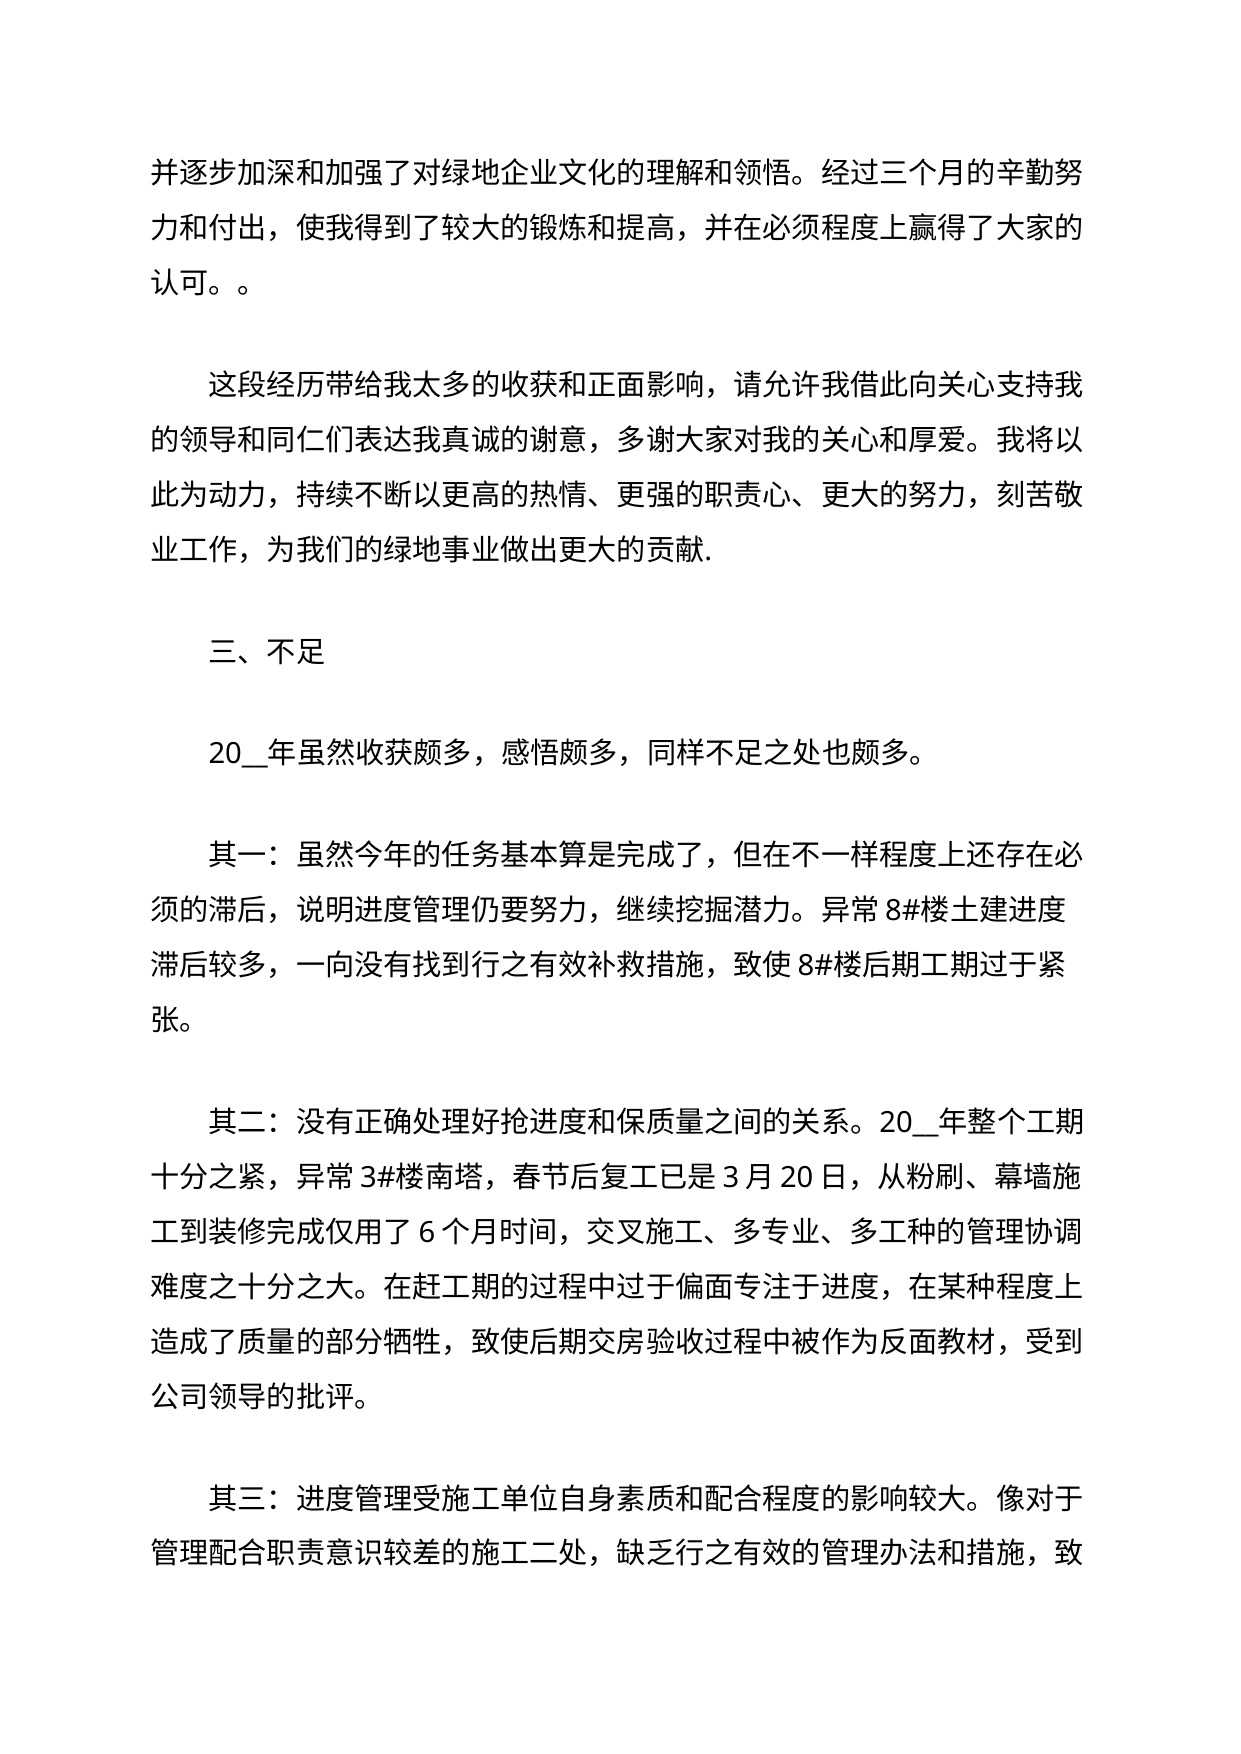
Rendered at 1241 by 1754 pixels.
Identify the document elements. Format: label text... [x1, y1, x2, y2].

text 其二：没有正确处理好抢进度和保质量之间的关系。20__年整个工期十分之紧，异常3#楼南塔，春节后复工已是3月20日，从粉刷、幕墙施工到装修完成仅用了6个月时间，交叉施工、多专业、多工种的管理协调难度之十分之大。在赶工期的过程中过于偏面专注于进度，在某种程度上造成了质量的部分牺牲，致使后期交房验收过程中被作为反面教材，受到公司领导的批评。 [150, 1099, 1090, 1416]
text 三、不足 [150, 628, 1090, 671]
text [150, 1475, 1090, 1572]
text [150, 150, 1090, 302]
text 其一：虽然今年的任务基本算是完成了，但在不一样程度上还存在必须的滞后，说明进度管理仍要努力，继续挖掘潜力。异常8#楼土建进度滞后较多，一向没有找到行之有效补救措施，致使8#楼后期工期过于紧张。 [150, 832, 1090, 1039]
text 这段经历带给我太多的收获和正面影响，请允许我借此向关心支持我的领导和同仁们表达我真诚的谢意，多谢大家对我的关心和厚爱。我将以此为动力，持续不断以更高的热情、更强的职责心、更大的努力，刻苦敬业工作，为我们的绿地事业做出更大的贡献. [150, 362, 1090, 569]
text 20__年虽然收获颇多，感悟颇多，同样不足之处也颇多。 [150, 730, 1090, 772]
